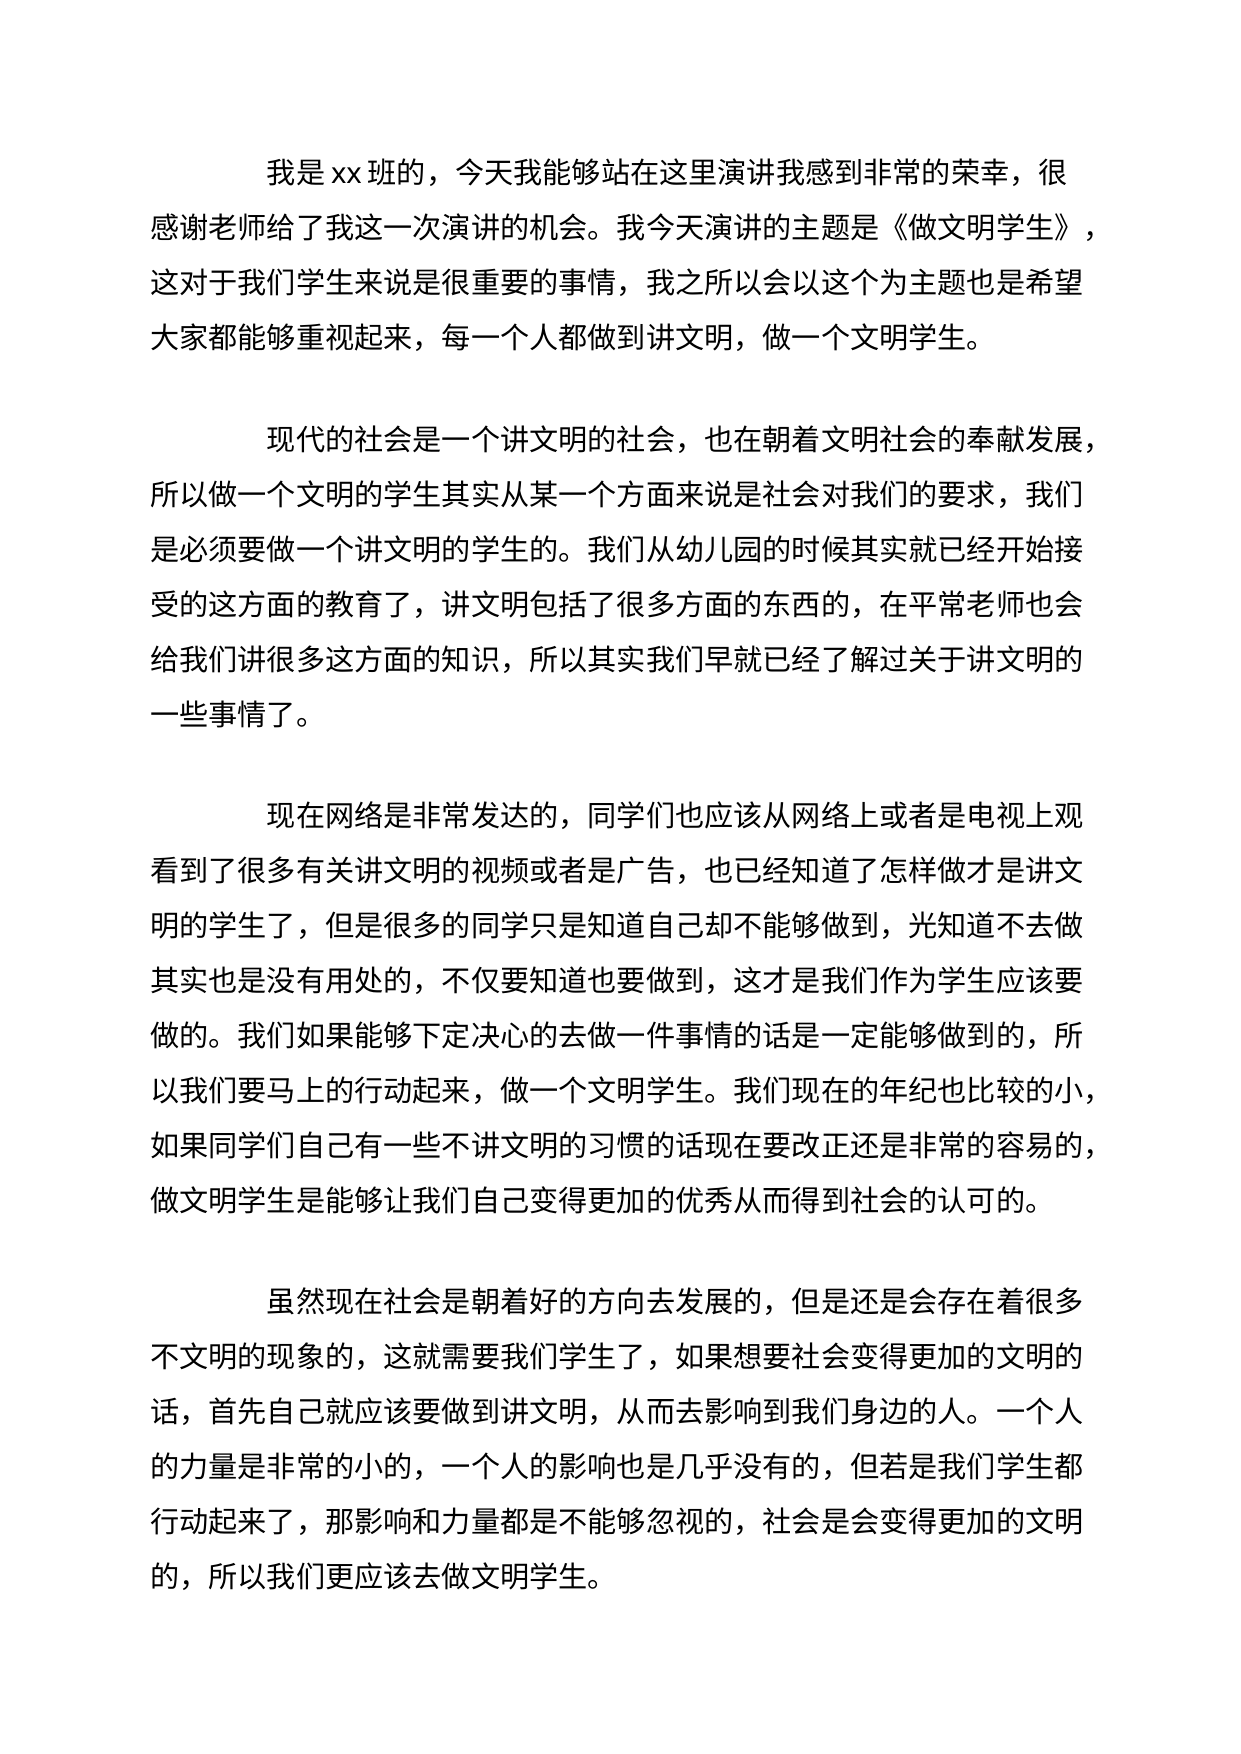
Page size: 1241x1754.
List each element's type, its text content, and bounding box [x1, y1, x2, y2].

text 我是xx班的，今天我能够站在这里演讲我感到非常的荣幸，很感谢老师给了我这一次演讲的机会。我今天演讲的主题是《做文明学生》，这对于我们学生来说是很重要的事情，我之所以会以这个为主题也是希望大家都能够重视起来，每一个人都做到讲文明，做一个文明学生。 [150, 150, 1090, 357]
text 虽然现在社会是朝着好的方向去发展的，但是还是会存在着很多不文明的现象的，这就需要我们学生了，如果想要社会变得更加的文明的话，首先自己就应该要做到讲文明，从而去影响到我们身边的人。一个人的力量是非常的小的，一个人的影响也是几乎没有的，但若是我们学生都行动起来了，那影响和力量都是不能够忽视的，社会是会变得更加的文明的，所以我们更应该去做文明学生。 [150, 1279, 1090, 1596]
text 现在网络是非常发达的，同学们也应该从网络上或者是电视上观看到了很多有关讲文明的视频或者是广告，也已经知道了怎样做才是讲文明的学生了，但是很多的同学只是知道自己却不能够做到，光知道不去做其实也是没有用处的，不仅要知道也要做到，这才是我们作为学生应该要做的。我们如果能够下定决心的去做一件事情的话是一定能够做到的，所以我们要马上的行动起来，做一个文明学生。我们现在的年纪也比较的小，如果同学们自己有一些不讲文明的习惯的话现在要改正还是非常的容易的，做文明学生是能够让我们自己变得更加的优秀从而得到社会的认可的。 [150, 793, 1090, 1219]
text 现代的社会是一个讲文明的社会，也在朝着文明社会的奉献发展，所以做一个文明的学生其实从某一个方面来说是社会对我们的要求，我们是必须要做一个讲文明的学生的。我们从幼儿园的时候其实就已经开始接受的这方面的教育了，讲文明包括了很多方面的东西的，在平常老师也会给我们讲很多这方面的知识，所以其实我们早就已经了解过关于讲文明的一些事情了。 [150, 417, 1090, 733]
